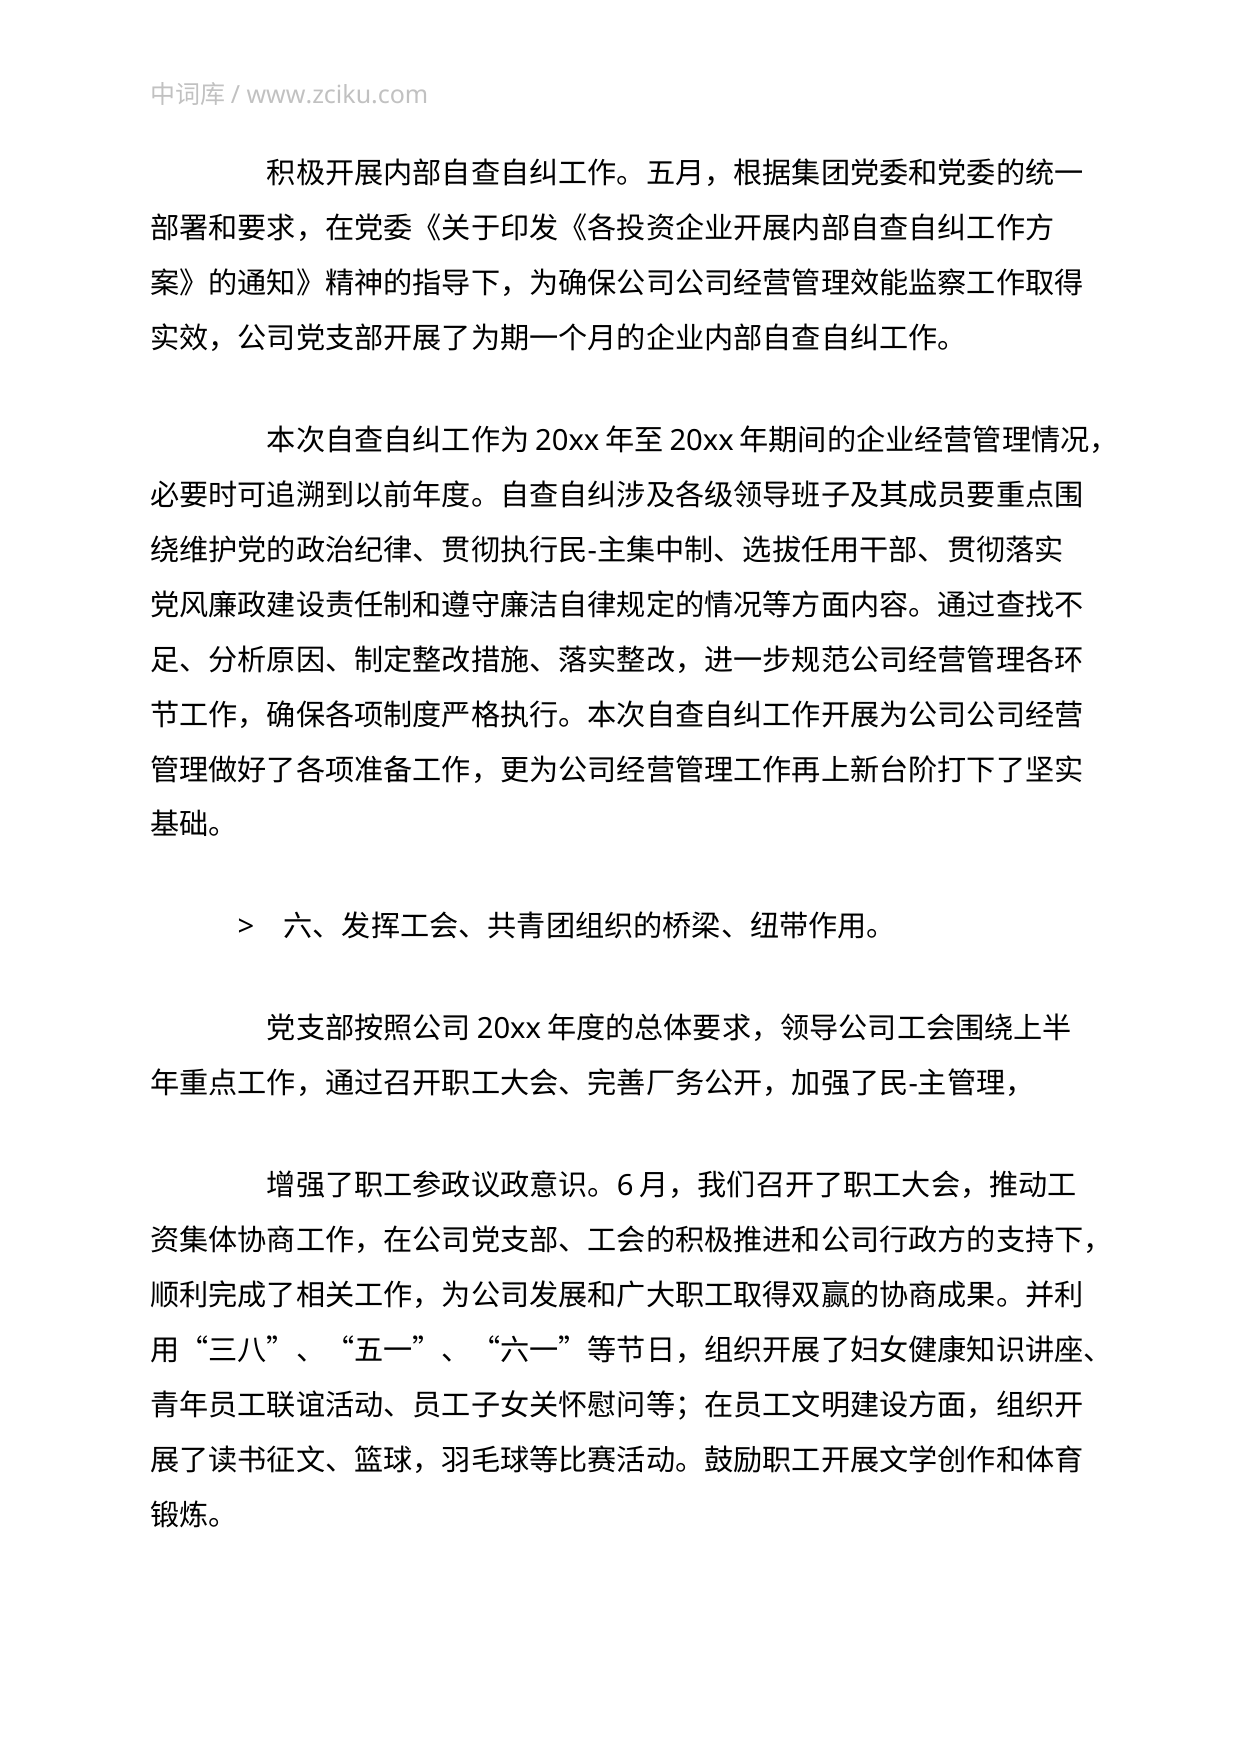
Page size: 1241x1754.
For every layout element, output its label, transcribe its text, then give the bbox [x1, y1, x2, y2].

text 党支部按照公司20xx年度的总体要求，领导公司工会围绕上半年重点工作，通过召开职工大会、完善厂务公开，加强了民-主管理， [150, 1005, 1090, 1102]
text 增强了职工参政议政意识。6月，我们召开了职工大会，推动工资集体协商工作，在公司党支部、工会的积极推进和公司行政方的支持下，顺利完成了相关工作，为公司发展和广大职工取得双赢的协商成果。并利用“三八”、“五一”、“六一”等节日，组织开展了妇女健康知识讲座、青年员工联谊活动、员工子女关怀慰问等；在员工文明建设方面，组织开展了读书征文、篮球，羽毛球等比赛活动。鼓励职工开展文学创作和体育锻炼。 [150, 1162, 1090, 1533]
text 积极开展内部自查自纠工作。五月，根据集团党委和党委的统一部署和要求，在党委《关于印发《各投资企业开展内部自查自纠工作方案》的通知》精神的指导下，为确保公司公司经营管理效能监察工作取得实效，公司党支部开展了为期一个月的企业内部自查自纠工作。 [150, 150, 1090, 357]
text > 六、发挥工会、共青团组织的桥梁、纽带作用。 [150, 903, 1090, 945]
text 本次自查自纠工作为20xx年至20xx年期间的企业经营管理情况，必要时可追溯到以前年度。自查自纠涉及各级领导班子及其成员要重点围绕维护党的政治纪律、贯彻执行民-主集中制、选拔任用干部、贯彻落实党风廉政建设责任制和遵守廉洁自律规定的情况等方面内容。通过查找不足、分析原因、制定整改措施、落实整改，进一步规范公司经营管理各环节工作，确保各项制度严格执行。本次自查自纠工作开展为公司公司经营管理做好了各项准备工作，更为公司经营管理工作再上新台阶打下了坚实基础。 [150, 416, 1090, 843]
